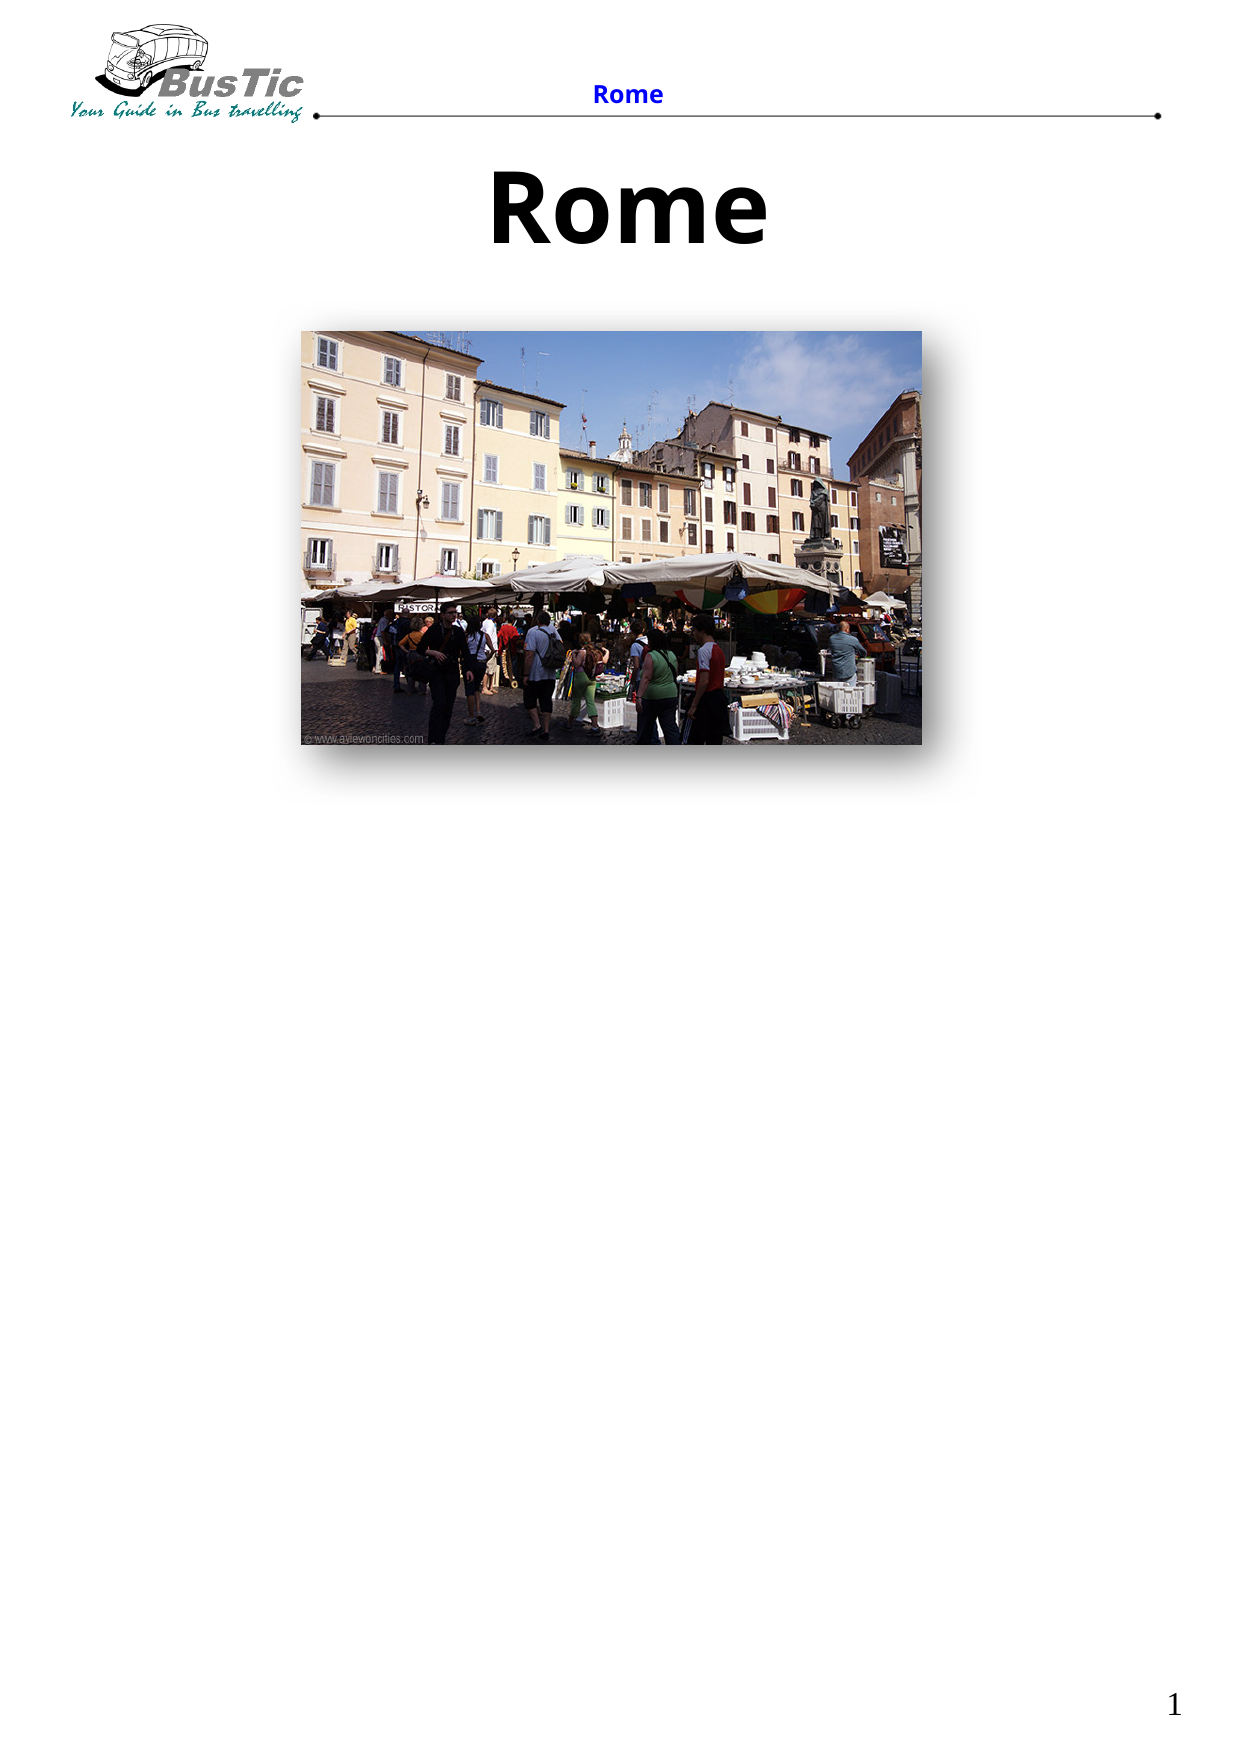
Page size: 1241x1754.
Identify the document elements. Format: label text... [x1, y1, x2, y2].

picture [301, 331, 922, 745]
text Rome [94, 137, 1162, 273]
picture [62, 18, 1163, 125]
